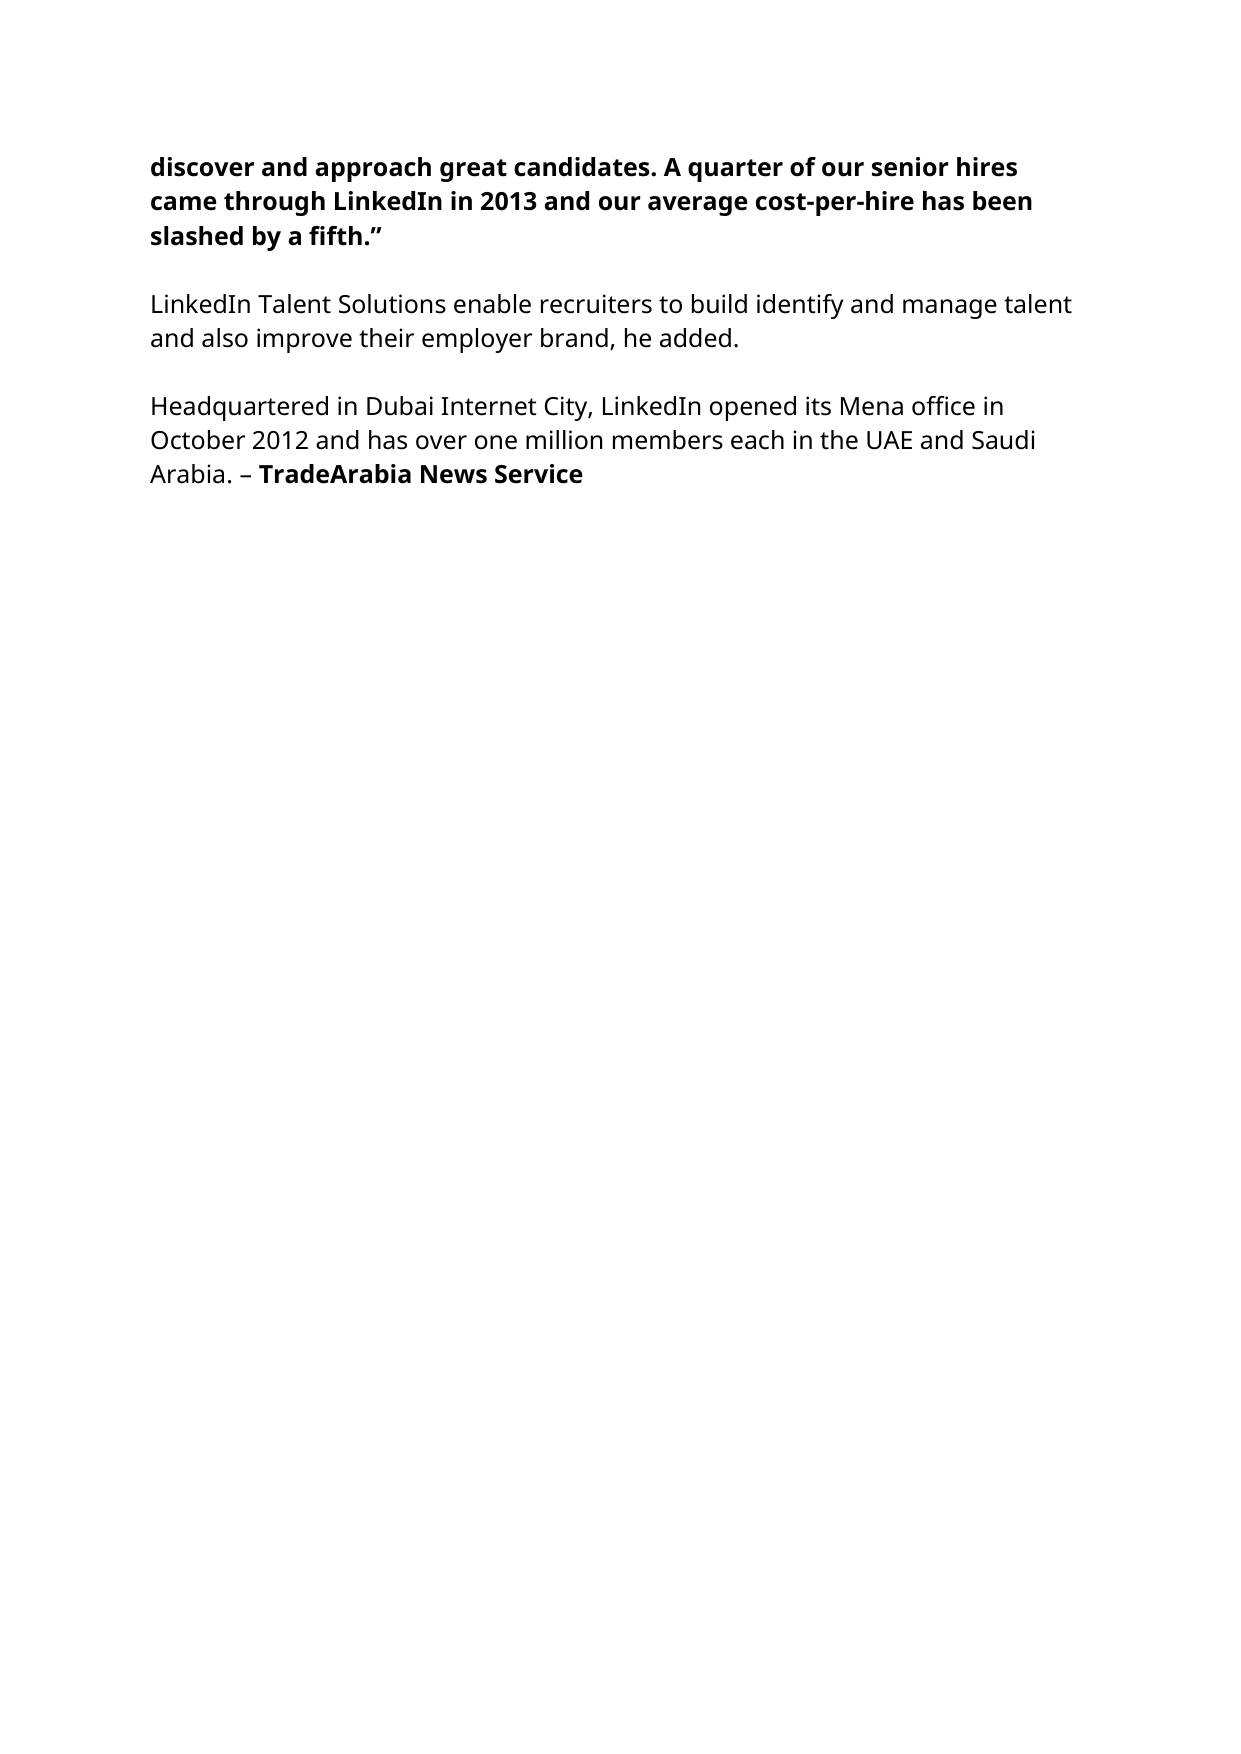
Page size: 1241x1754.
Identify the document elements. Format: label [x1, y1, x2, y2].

text [150, 150, 1090, 491]
